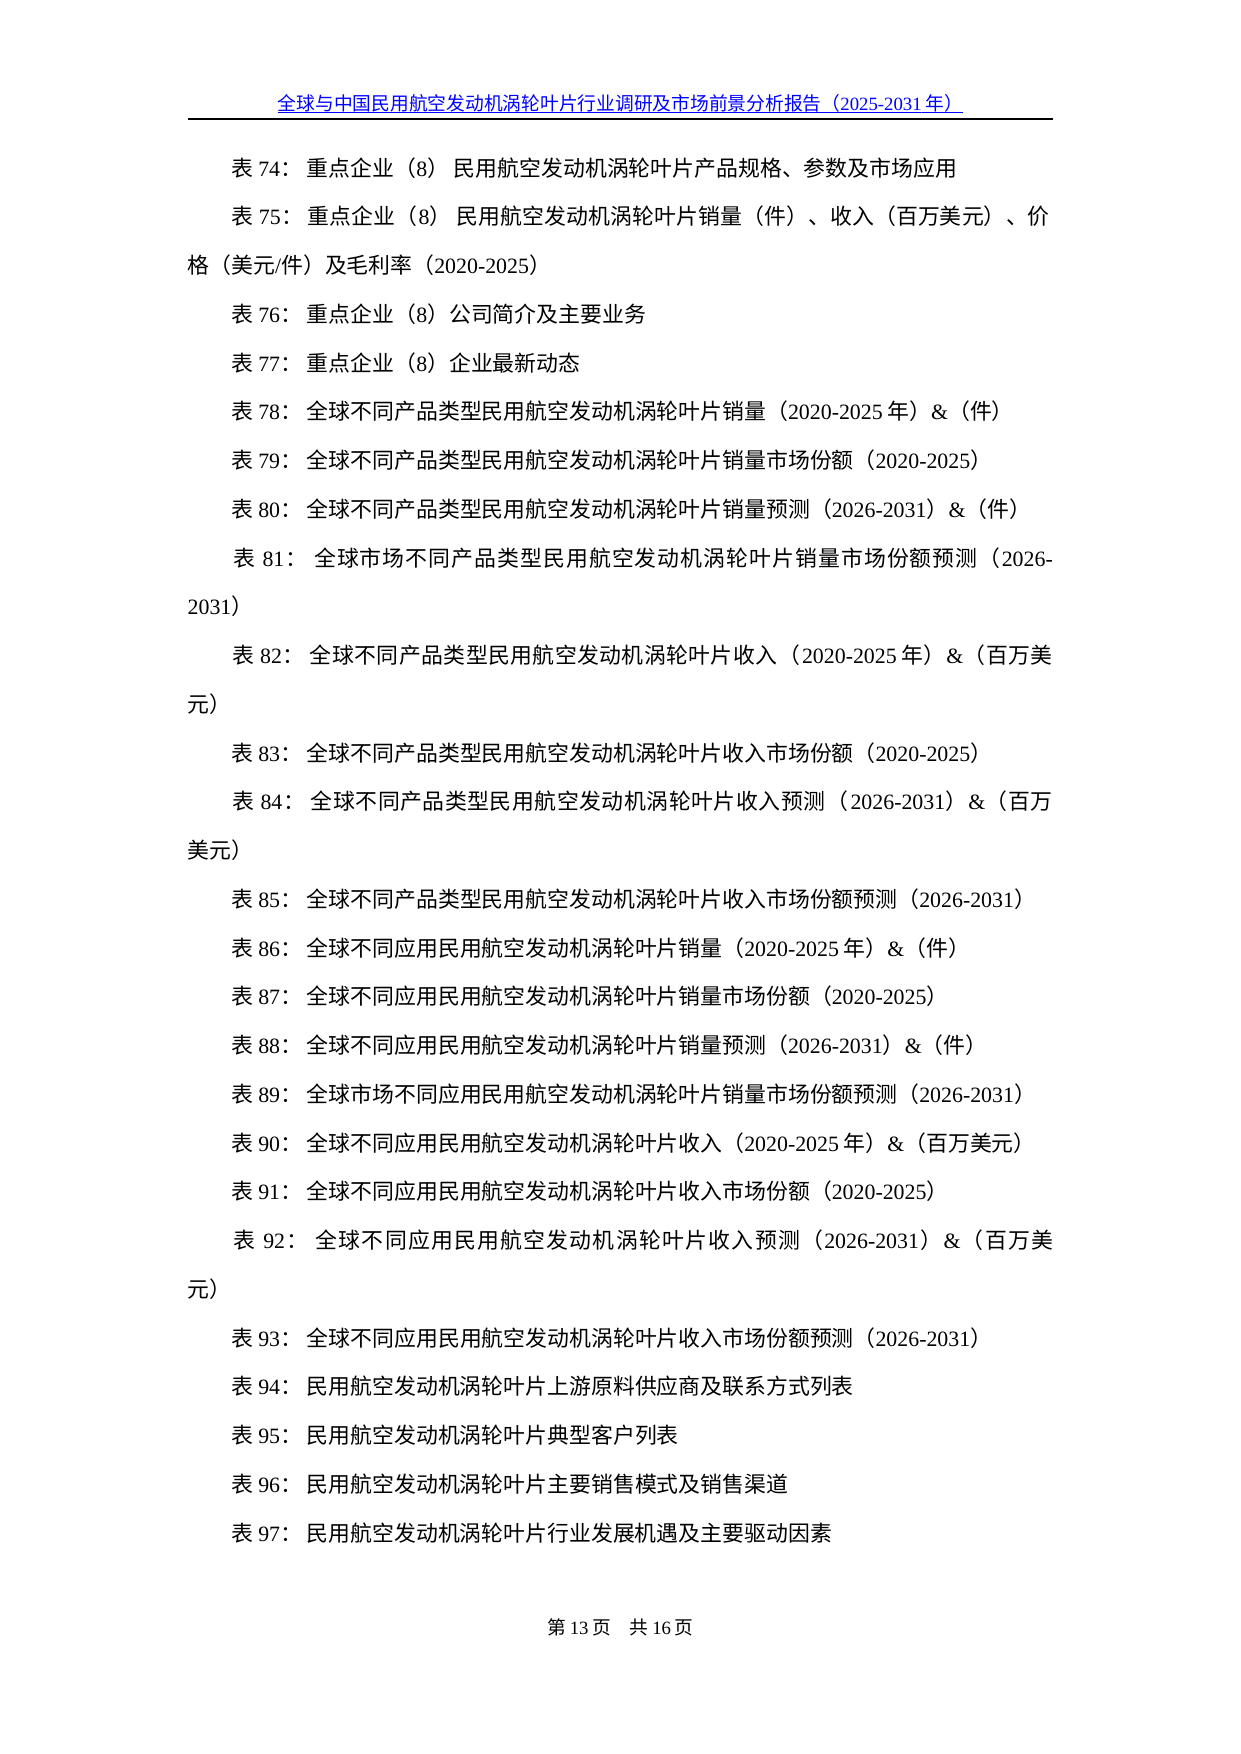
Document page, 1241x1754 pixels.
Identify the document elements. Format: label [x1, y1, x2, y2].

text [187, 150, 1053, 1548]
